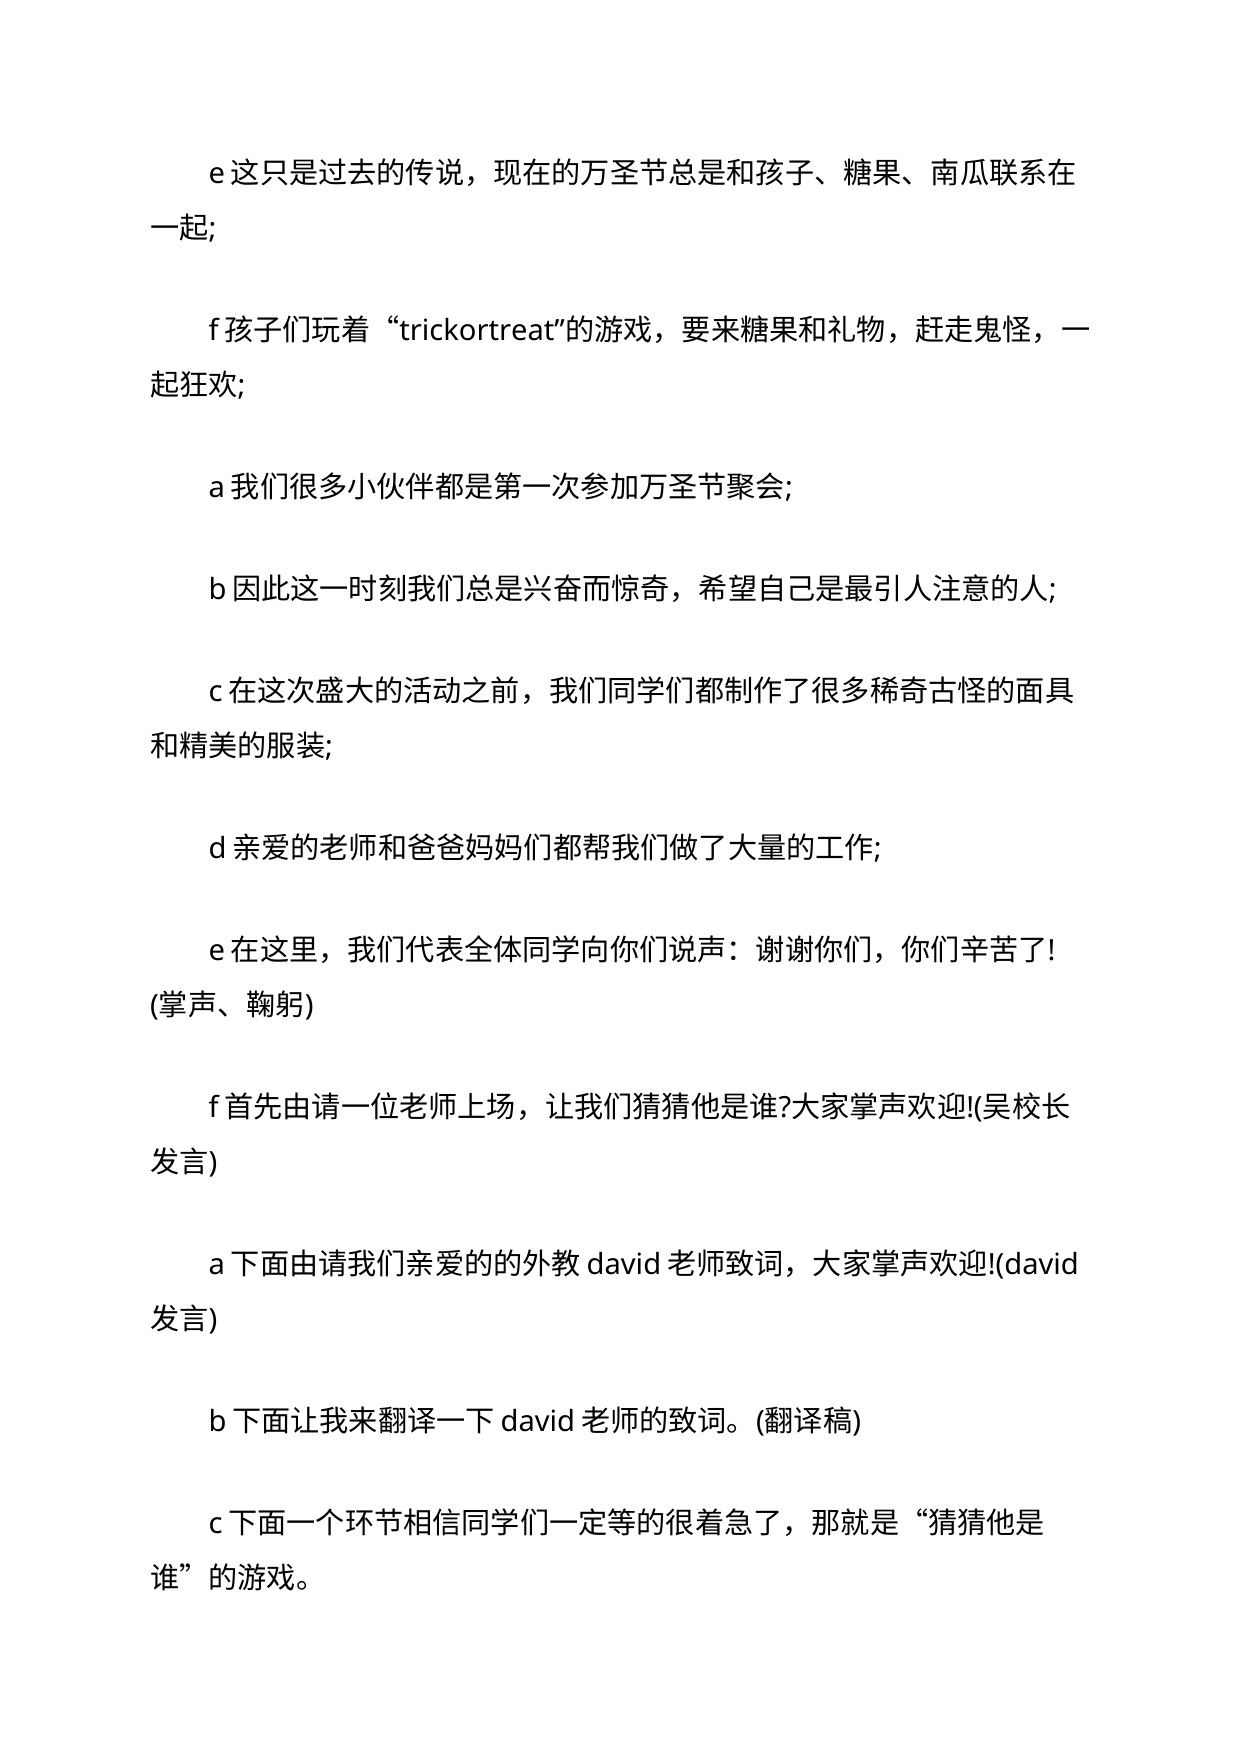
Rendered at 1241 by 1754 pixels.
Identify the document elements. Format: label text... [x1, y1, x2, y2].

text e在这里，我们代表全体同学向你们说声：谢谢你们，你们辛苦了!(掌声、鞠躬) [150, 927, 1090, 1024]
text b因此这一时刻我们总是兴奋而惊奇，希望自己是最引人注意的人; [150, 566, 1090, 608]
text a下面由请我们亲爱的的外教david老师致词，大家掌声欢迎!(david发言) [150, 1241, 1090, 1338]
text b下面让我来翻译一下david老师的致词。(翻译稿) [150, 1398, 1090, 1440]
text f孩子们玩着“trickortreat”的游戏，要来糖果和礼物，赶走鬼怪，一起狂欢; [150, 307, 1090, 404]
text c下面一个环节相信同学们一定等的很着急了，那就是“猜猜他是谁”的游戏。 [150, 1500, 1090, 1597]
text c在这次盛大的活动之前，我们同学们都制作了很多稀奇古怪的面具和精美的服装; [150, 668, 1090, 765]
text f首先由请一位老师上场，让我们猜猜他是谁?大家掌声欢迎!(吴校长发言) [150, 1084, 1090, 1181]
text a我们很多小伙伴都是第一次参加万圣节聚会; [150, 464, 1090, 506]
text d亲爱的老师和爸爸妈妈们都帮我们做了大量的工作; [150, 825, 1090, 867]
text e这只是过去的传说，现在的万圣节总是和孩子、糖果、南瓜联系在一起; [150, 150, 1090, 247]
